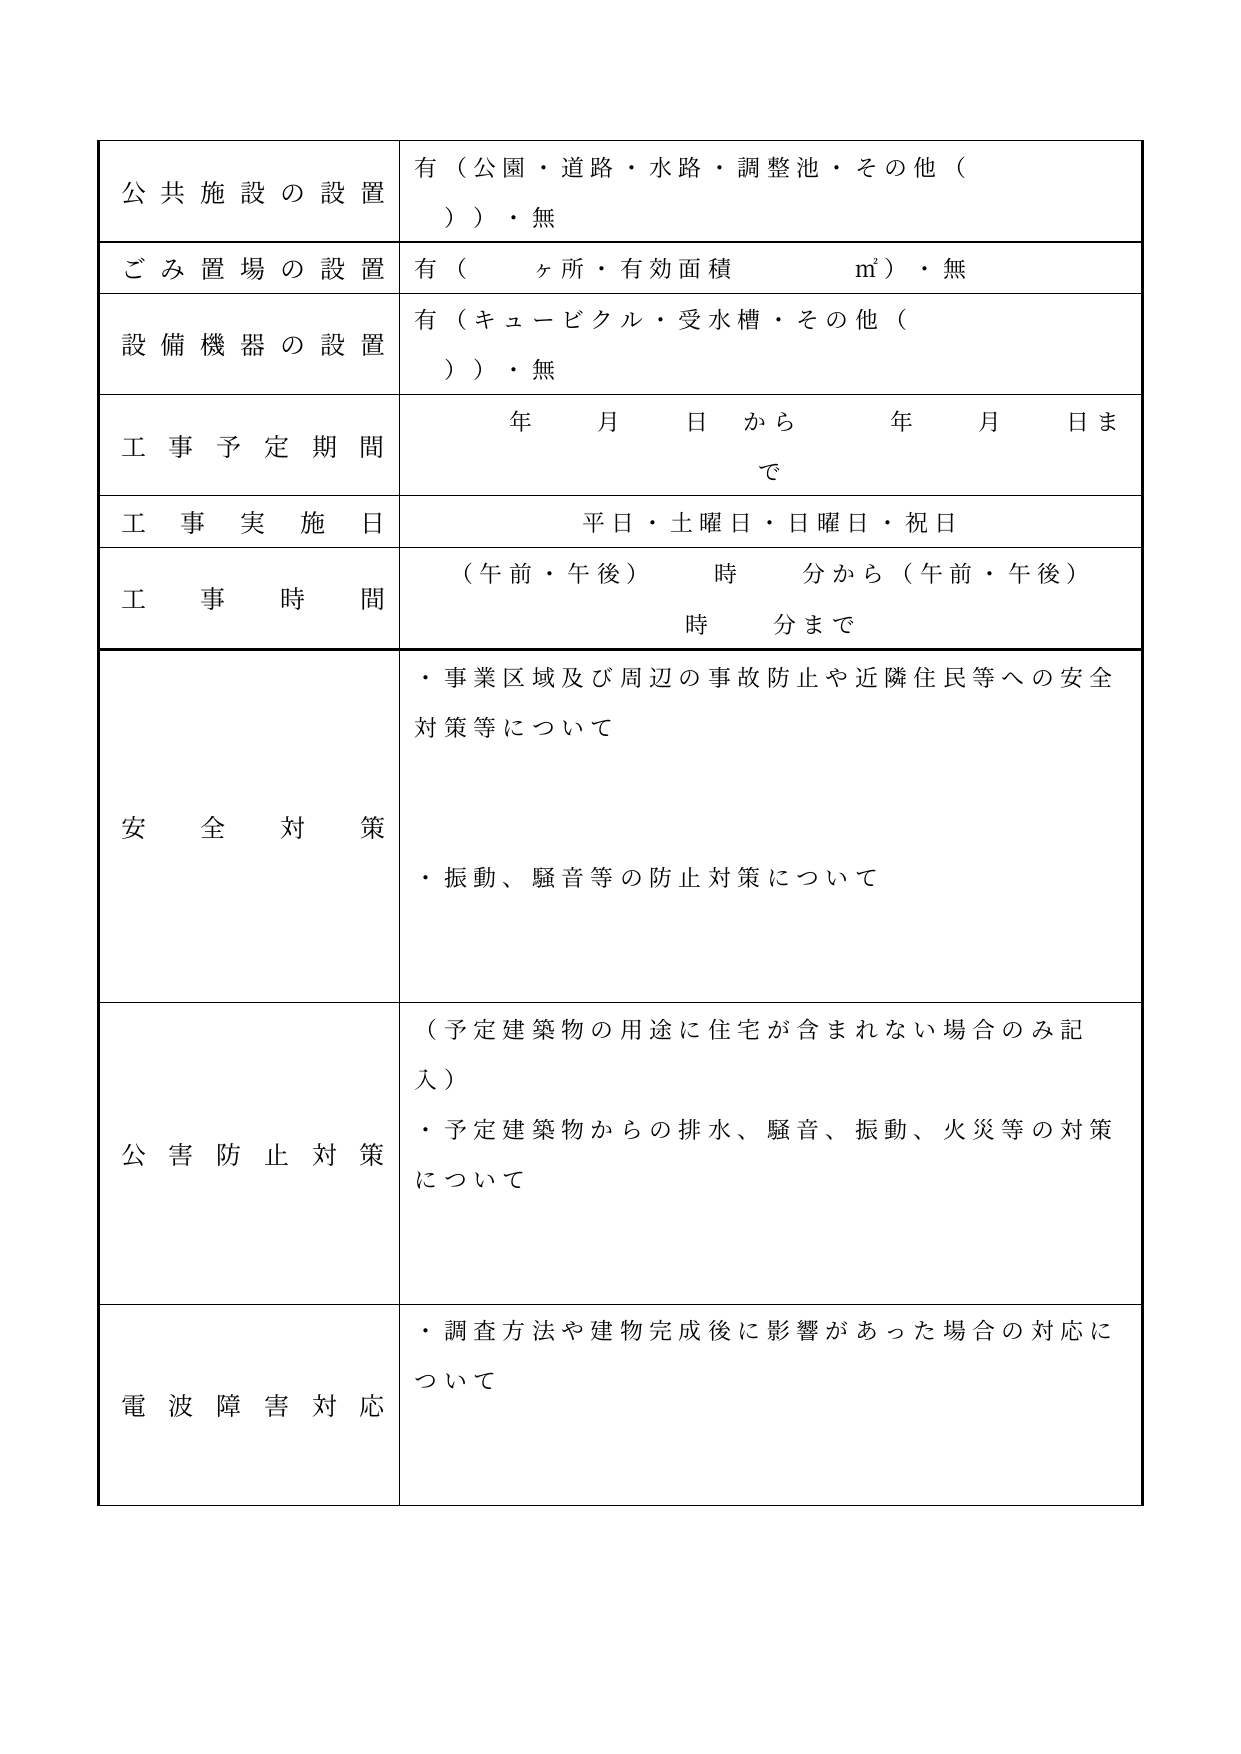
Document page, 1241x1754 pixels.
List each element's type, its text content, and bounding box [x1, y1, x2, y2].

table_cell （午前・午後） 時 分から（午前・午後） 時 分まで [400, 548, 1141, 648]
table_cell 工事予定期間 [100, 395, 399, 495]
table_cell ・調査方法や建物完成後に影響があった場合の対応について [400, 1305, 1141, 1505]
table_cell 有（キュービクル・受水槽・その他（ ））・無 [400, 294, 1141, 394]
table_cell ごみ置場の設置 [100, 243, 399, 293]
table_cell 年 月 日 から 年 月 日まで [400, 395, 1141, 495]
table_cell ・事業区域及び周辺の事故防止や近隣住民等への安全対策等について ・振動、騒音等の防止対策について [400, 651, 1141, 1002]
table_cell 公共施設の設置 [100, 141, 399, 241]
table_cell 設備機器の設置 [100, 294, 399, 394]
table_cell 公害防止対策 [100, 1003, 399, 1304]
table_cell 工事実施日 [100, 496, 399, 547]
table_cell 有（公園・道路・水路・調整池・その他（ ））・無 [400, 141, 1141, 241]
table_cell 安全対策 [100, 651, 399, 1002]
table_cell 平日・土曜日・日曜日・祝日 [400, 496, 1141, 547]
table_cell 有（ ヶ所・有効面積 ㎡）・無 [400, 243, 1141, 293]
table_cell 工事時間 [100, 548, 399, 648]
table_cell 電波障害対応 [100, 1305, 399, 1505]
table_cell （予定建築物の用途に住宅が含まれない場合のみ記入） ・予定建築物からの排水、騒音、振動、火災等の対策について [400, 1003, 1141, 1304]
